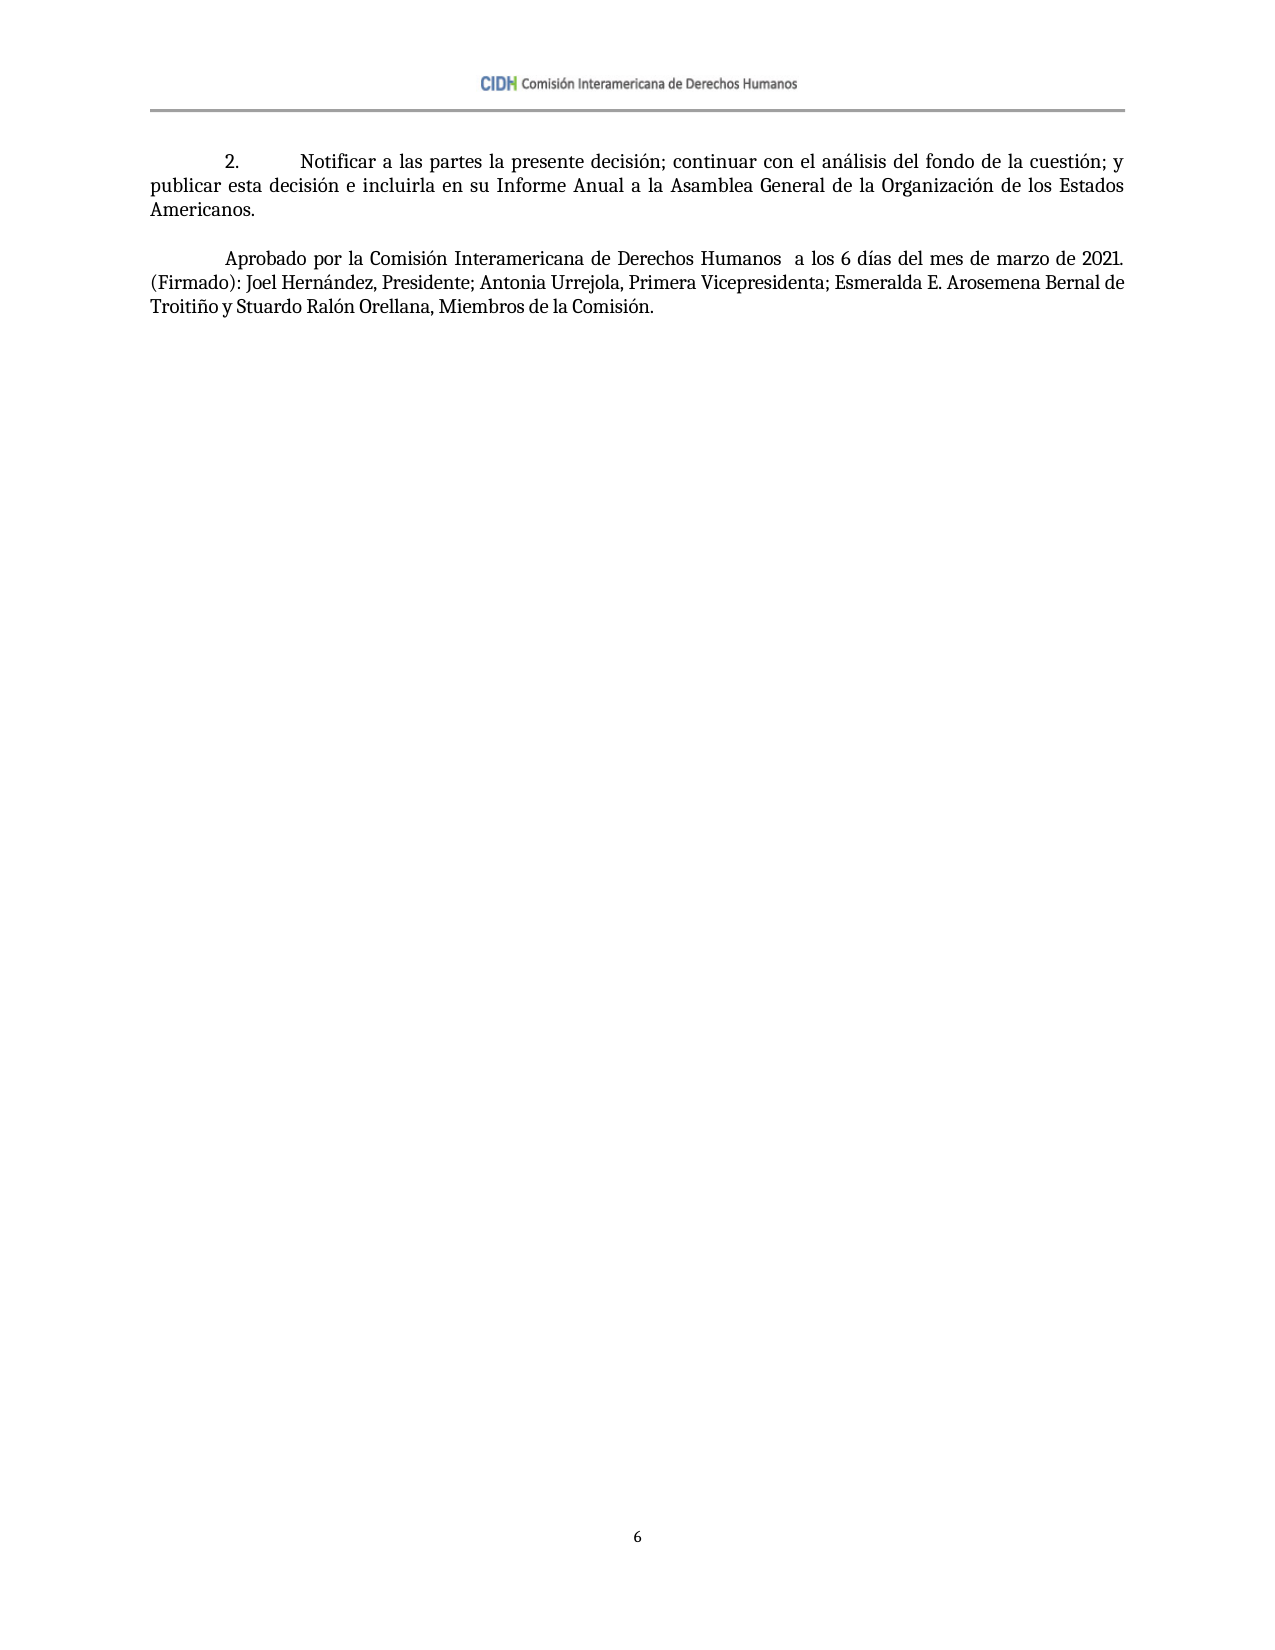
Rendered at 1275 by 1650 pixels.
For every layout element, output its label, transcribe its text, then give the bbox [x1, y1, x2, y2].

picture [475, 75, 800, 93]
list Notificar a las partes la presente decisión; continuar con el análisis del fondo de la cuestión; y publicar esta decisión e incluirla en su Informe Anual a la Asamblea General de la Organización de los Estados Americanos. [150, 150, 1125, 222]
text Aprobado por la Comisión Interamericana de Derechos Humanos a los 6 días del mes de marzo de 2021. (Firmado): Joel Hernández, Presidente; Antonia Urrejola, Primera Vicepresidenta; Esmeralda E. Arosemena Bernal de Troitiño y Stuardo Ralón Orellana, Miembros de la Comisión. [150, 247, 1125, 319]
